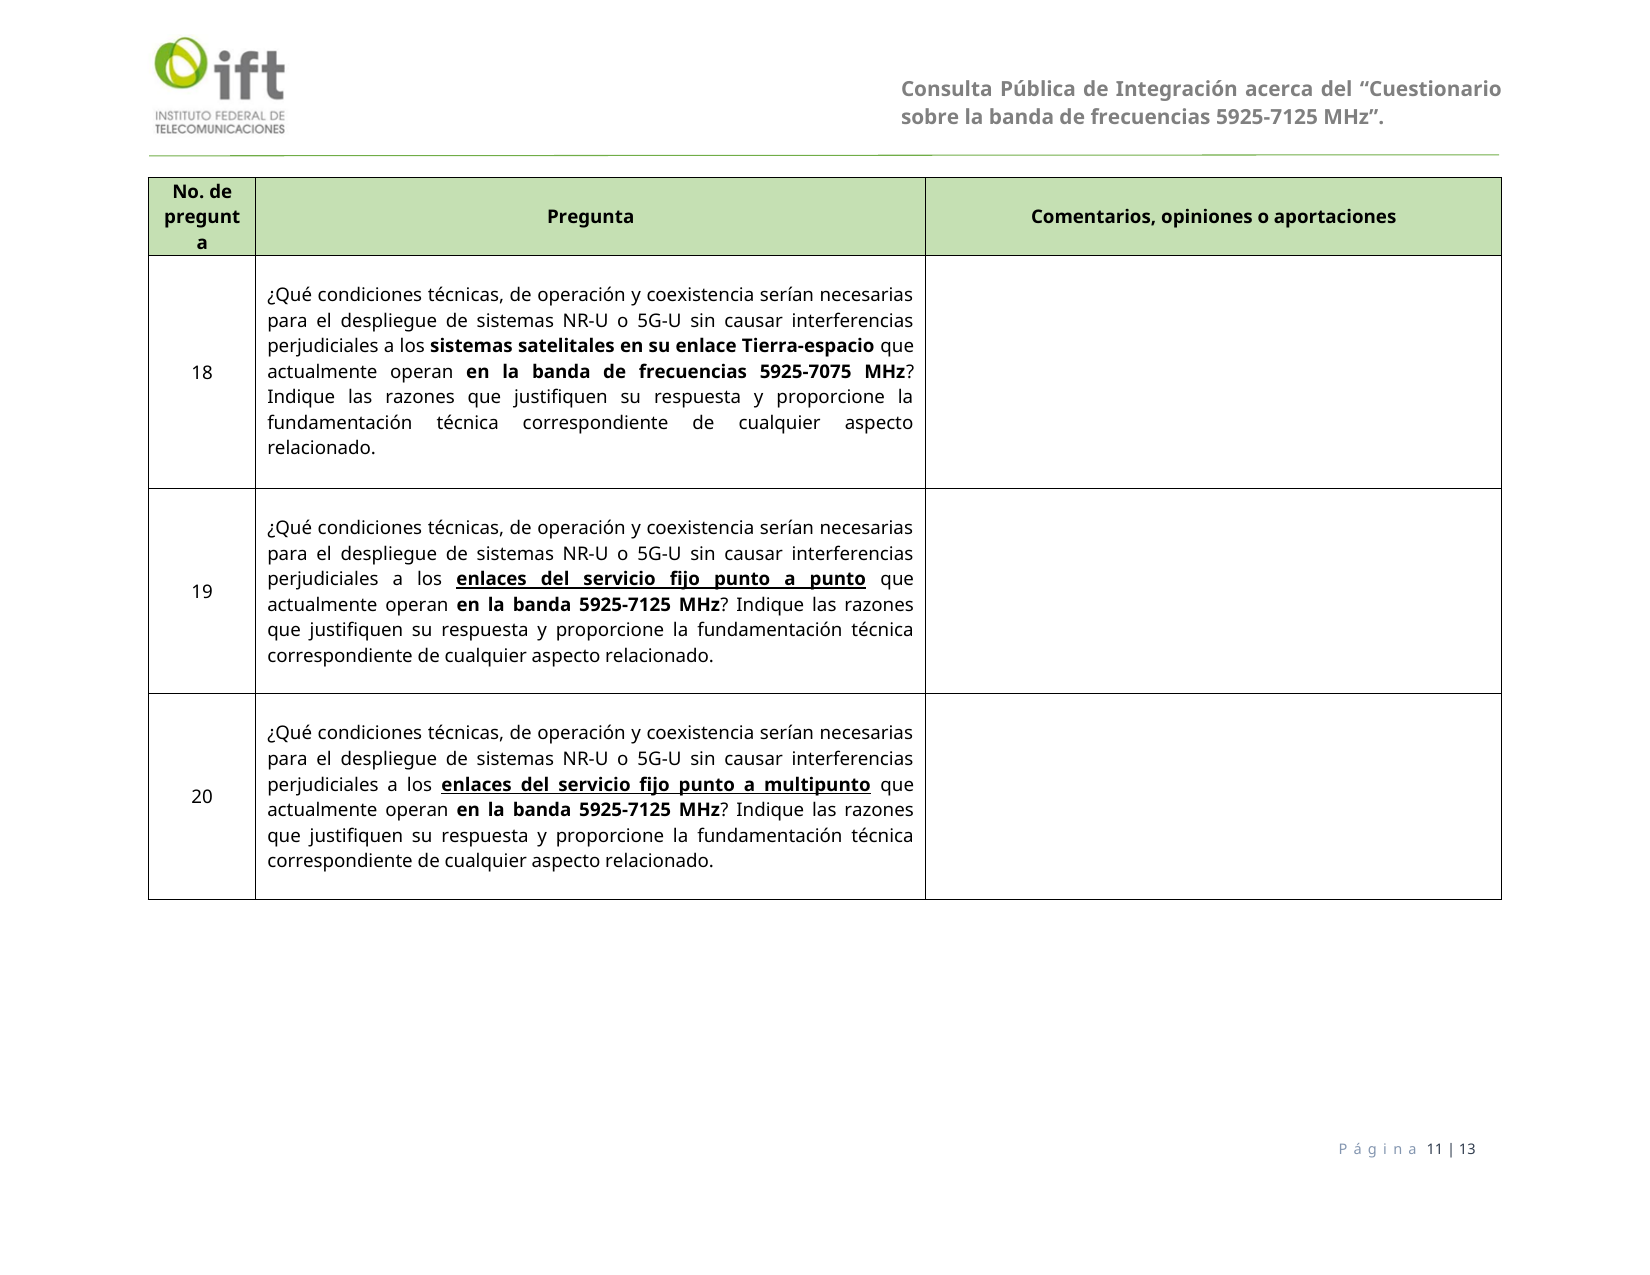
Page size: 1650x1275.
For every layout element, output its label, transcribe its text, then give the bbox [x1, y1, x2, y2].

table_cell ¿Qué condiciones técnicas, de operación y coexistencia serían necesarias para el despliegue de sistemas NR-U o 5G-U sin causar interferencias perjudiciales a los enlaces del servicio fijo punto a punto que actualmente operan en la banda 5925-7125 MHz? Indique las razones que justifiquen su respuesta y proporcione la fundamentación técnica correspondiente de cualquier aspecto relacionado. [256, 489, 925, 693]
table_cell 20 [149, 694, 255, 898]
table_cell [926, 489, 1501, 693]
table_header Comentarios, opiniones o aportaciones [926, 178, 1501, 255]
table_header Pregunta [256, 178, 925, 255]
table_cell 18 [149, 256, 255, 488]
table_cell 19 [149, 489, 255, 693]
table_cell ¿Qué condiciones técnicas, de operación y coexistencia serían necesarias para el despliegue de sistemas NR-U o 5G-U sin causar interferencias perjudiciales a los enlaces del servicio fijo punto a multipunto que actualmente operan en la banda 5925-7125 MHz? Indique las razones que justifiquen su respuesta y proporcione la fundamentación técnica correspondiente de cualquier aspecto relacionado. [256, 694, 925, 898]
table_cell ¿Qué condiciones técnicas, de operación y coexistencia serían necesarias para el despliegue de sistemas NR-U o 5G-U sin causar interferencias perjudiciales a los sistemas satelitales en su enlace Tierra-espacio que actualmente operan en la banda de frecuencias 5925-7075 MHz? Indique las razones que justifiquen su respuesta y proporcione la fundamentación técnica correspondiente de cualquier aspecto relacionado. [256, 256, 925, 488]
picture [137, 34, 308, 151]
table_cell [926, 694, 1501, 898]
table_header No. de pregunta [149, 178, 255, 255]
table_cell [926, 256, 1501, 488]
